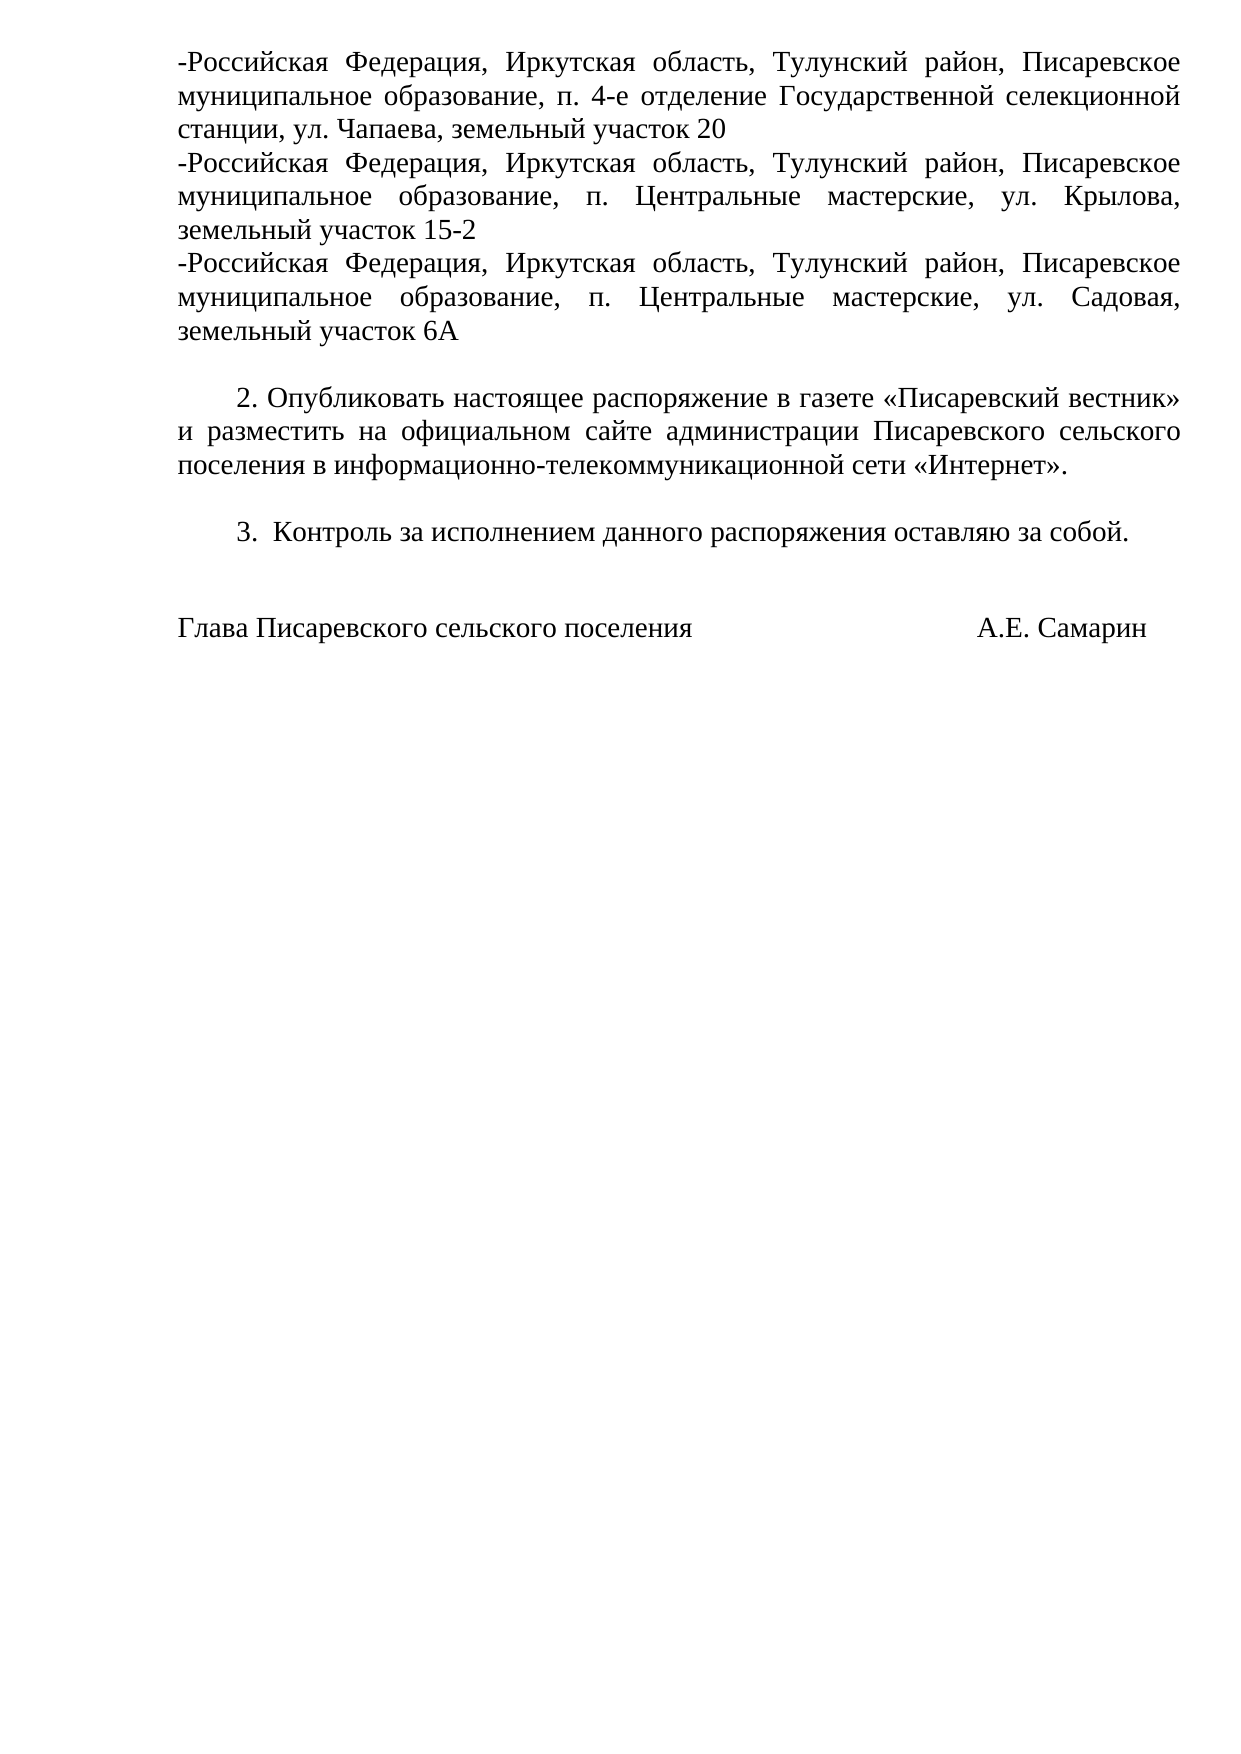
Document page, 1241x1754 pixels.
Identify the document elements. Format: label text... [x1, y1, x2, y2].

text -Российская Федерация, Иркутская область, Тулунский район, Писаревское муниципальное образование, п. Центральные мастерские, ул. Садовая, земельный участок 6А [177, 246, 1181, 346]
text Глава Писаревского сельского поселения А.Е. Самарин [177, 610, 1181, 644]
text 2. Опубликовать настоящее распоряжение в газете «Писаревский вестник» и разместить на официальном сайте администрации Писаревского сельского поселения в информационно-телекоммуникационной сети «Интернет». [177, 380, 1181, 480]
list 3. Контроль за исполнением данного распоряжения оставляю за собой. [177, 514, 1181, 547]
text -Российская Федерация, Иркутская область, Тулунский район, Писаревское муниципальное образование, п. 4-е отделение Государственной селекционной станции, ул. Чапаева, земельный участок 20 [177, 44, 1181, 145]
text -Российская Федерация, Иркутская область, Тулунский район, Писаревское муниципальное образование, п. Центральные мастерские, ул. Крылова, земельный участок 15-2 [177, 145, 1181, 246]
